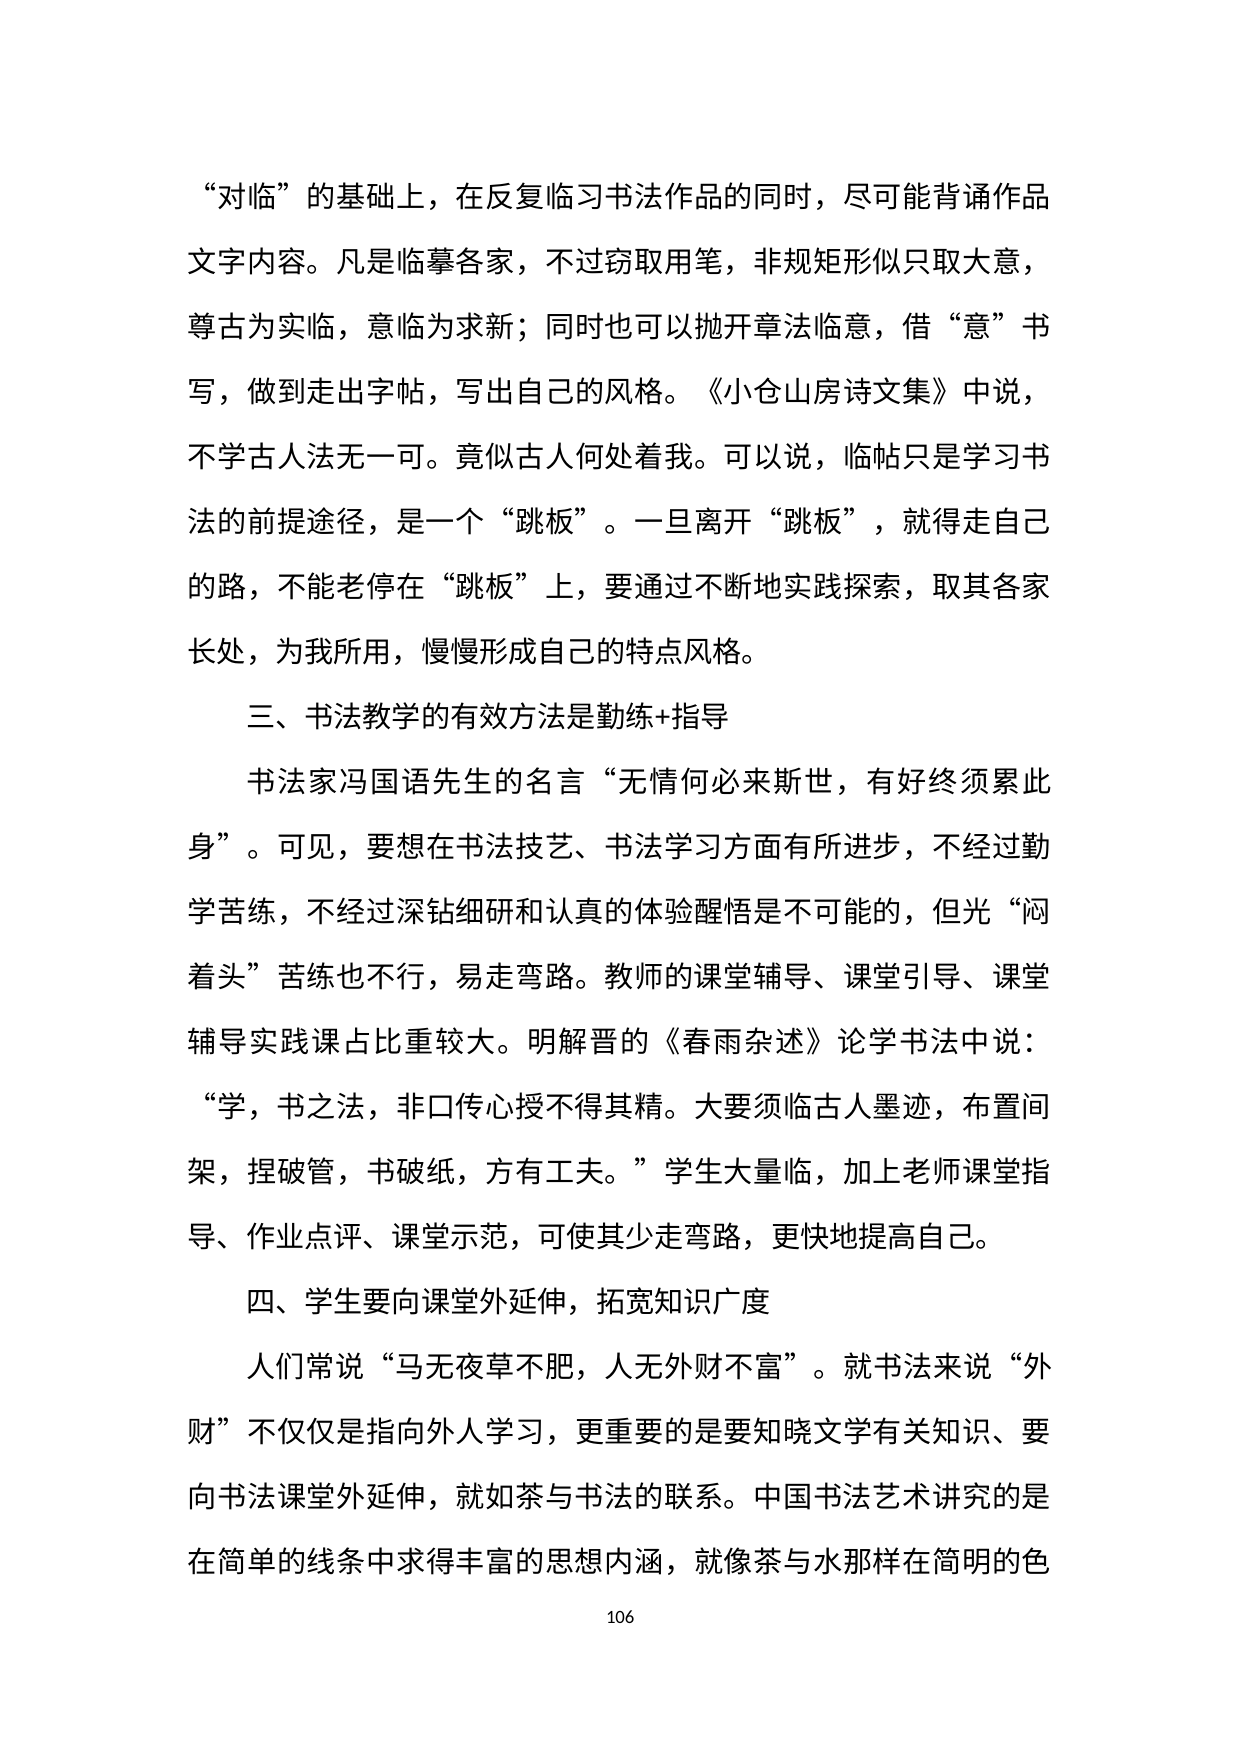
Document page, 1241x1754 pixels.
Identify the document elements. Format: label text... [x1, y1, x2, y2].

text 三、书法教学的有效方法是勤练+指导 [187, 682, 1053, 747]
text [187, 162, 1053, 682]
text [187, 1332, 1053, 1592]
text 四、学生要向课堂外延伸，拓宽知识广度 [187, 1267, 1053, 1332]
text 书法家冯国语先生的名言“无情何必来斯世，有好终须累此身”。可见，要想在书法技艺、书法学习方面有所进步，不经过勤学苦练，不经过深钻细研和认真的体验醒悟是不可能的，但光“闷着头”苦练也不行，易走弯路。教师的课堂辅导、课堂引导、课堂辅导实践课占比重较大。明解晋的《春雨杂述》论学书法中说：“学，书之法，非口传心授不得其精。大要须临古人墨迹，布置间架，捏破管，书破纸，方有工夫。”学生大量临，加上老师课堂指导、作业点评、课堂示范，可使其少走弯路，更快地提高自己。 [187, 747, 1053, 1267]
